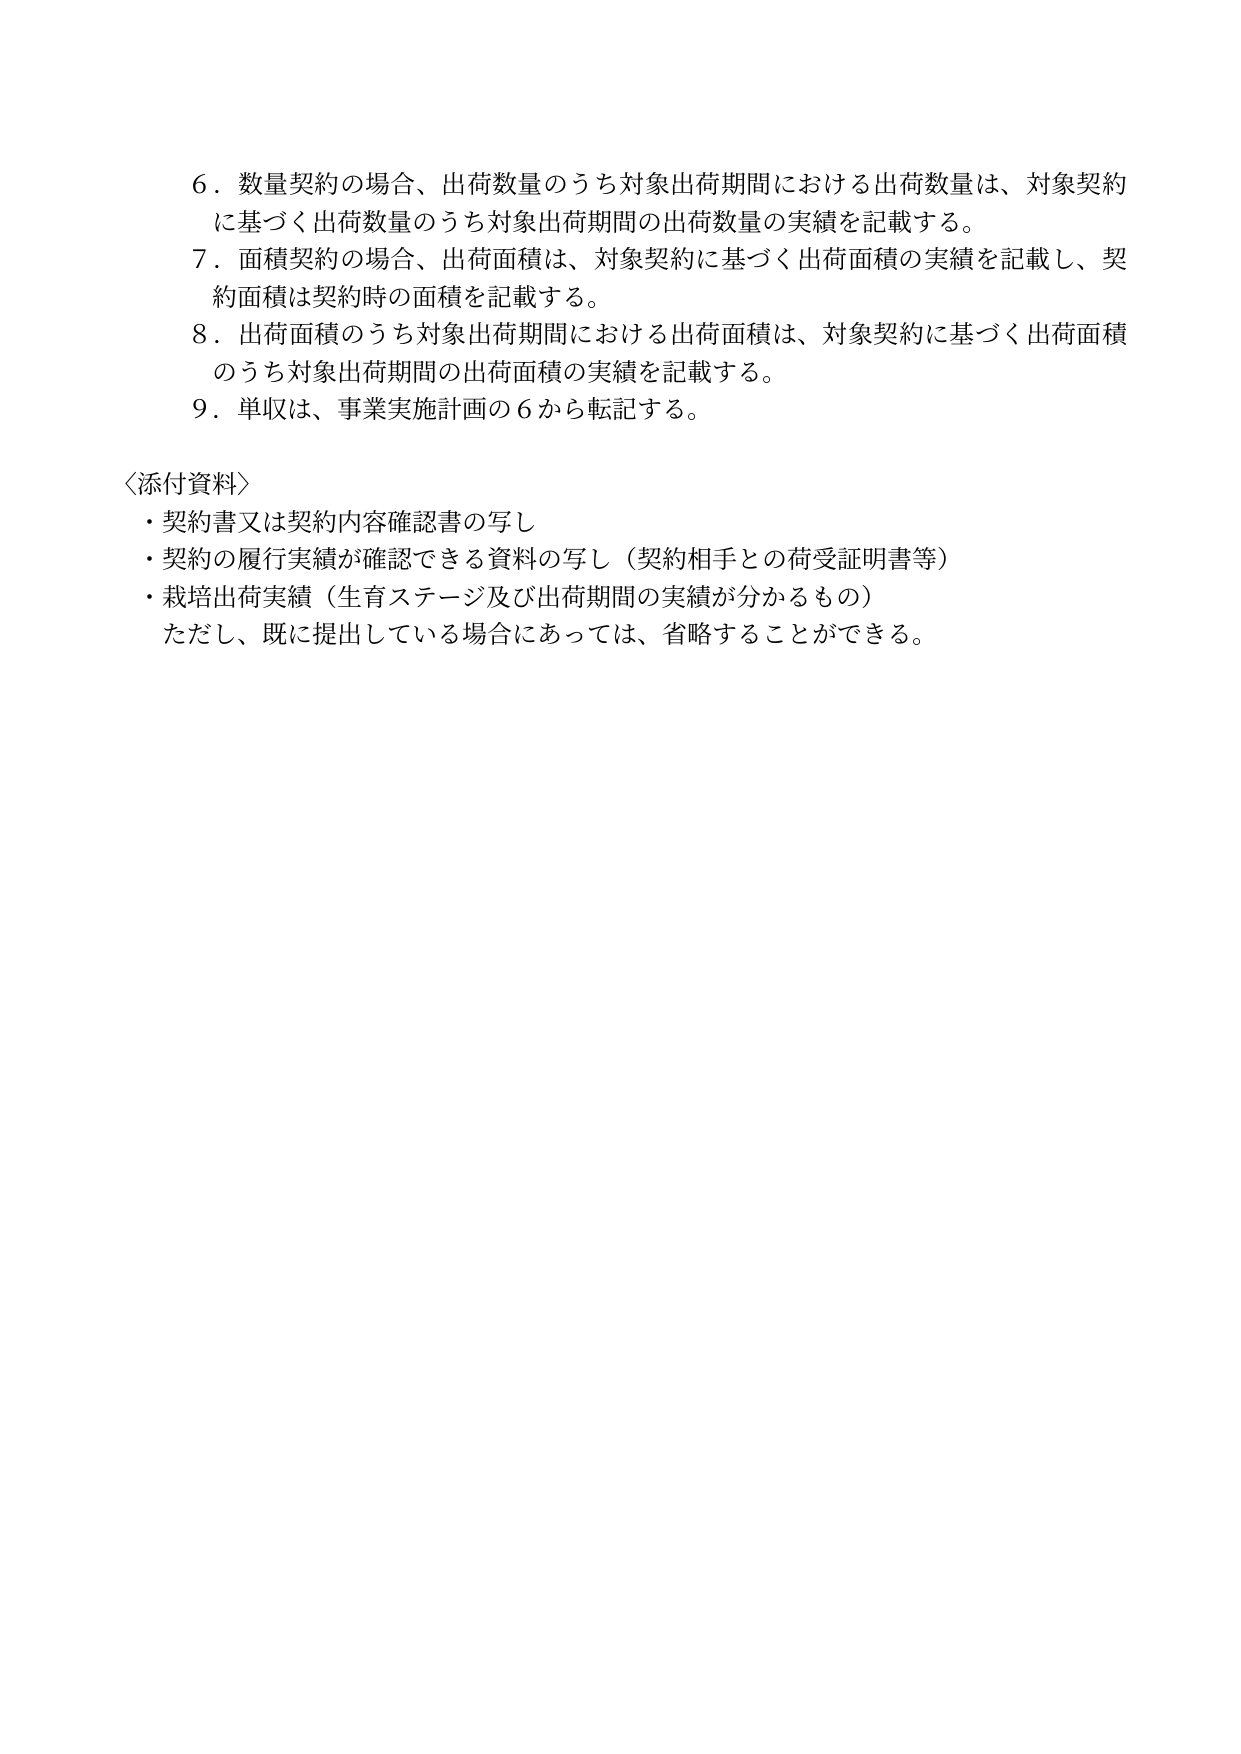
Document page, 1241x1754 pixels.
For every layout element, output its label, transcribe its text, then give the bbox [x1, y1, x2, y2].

text ７．面積契約の場合、出荷面積は、対象契約に基づく出荷面積の実績を記載し、契約面積は契約時の面積を記載する。 [187, 239, 1128, 314]
text ６．数量契約の場合、出荷数量のうち対象出荷期間における出荷数量は、対象契約に基づく出荷数量のうち対象出荷期間の出荷数量の実績を記載する。 [187, 164, 1128, 239]
text ただし、既に提出している場合にあっては、省略することができる。 [137, 614, 1128, 652]
text ９．単収は、事業実施計画の６から転記する。 [187, 389, 1128, 427]
text ・契約書又は契約内容確認書の写し [137, 502, 1128, 539]
text ８．出荷面積のうち対象出荷期間における出荷面積は、対象契約に基づく出荷面積のうち対象出荷期間の出荷面積の実績を記載する。 [187, 314, 1128, 389]
text ・栽培出荷実績（生育ステージ及び出荷期間の実績が分かるもの） [137, 577, 1128, 614]
text ・契約の履行実績が確認できる資料の写し（契約相手との荷受証明書等） [137, 539, 1128, 577]
text 〈添付資料〉 [112, 464, 1128, 502]
